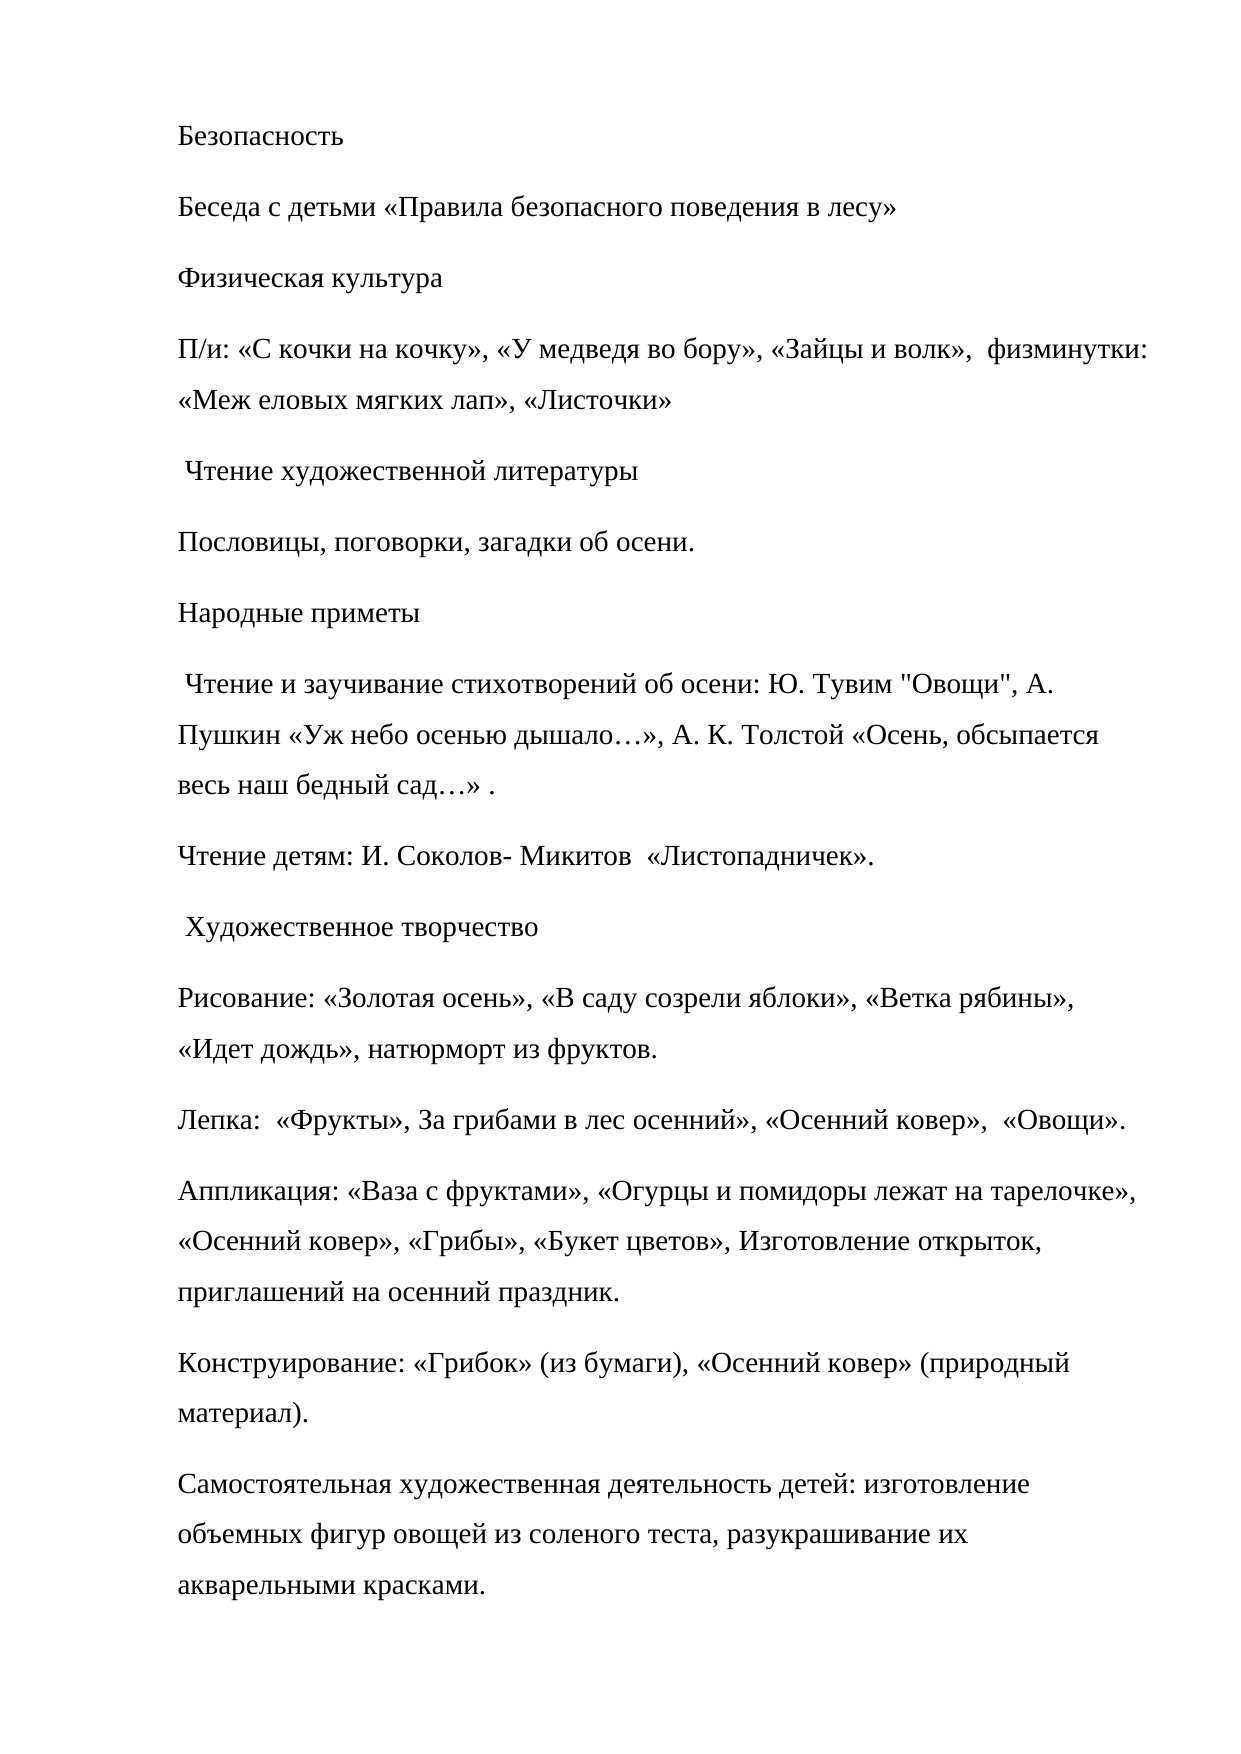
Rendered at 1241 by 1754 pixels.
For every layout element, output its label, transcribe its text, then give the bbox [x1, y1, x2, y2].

text Чтение и заучивание стихотворений об осени: Ю. Тувим "Овощи", А. Пушкин «Уж небо осенью дышало…», А. К. Толстой «Осень, обсыпается весь наш бедный сад…» . [177, 666, 1152, 801]
text Рисование: «Золотая осень», «В саду созрели яблоки», «Ветка рябины», «Идет дождь», натюрморт из фруктов. [177, 981, 1152, 1064]
text Лепка: «Фрукты», За грибами в лес осенний», «Осенний ковер», «Овощи». [177, 1102, 1152, 1136]
text Аппликация: «Ваза с фруктами», «Огурцы и помидоры лежат на тарелочке», «Осенний ковер», «Грибы», «Букет цветов», Изготовление открыток, приглашений на осенний праздник. [177, 1173, 1152, 1307]
text Физическая культура [177, 260, 1152, 294]
text Самостоятельная художественная деятельность детей: изготовление объемных фигур овощей из соленого теста, разукрашивание их акварельными красками. [177, 1466, 1152, 1601]
text Чтение художественной литературы [177, 453, 1152, 487]
text Народные приметы [177, 595, 1152, 629]
text Чтение детям: И. Соколов- Микитов «Листопадничек». [177, 838, 1152, 872]
text Безопасность [177, 118, 1152, 152]
text Беседа с детьми «Правила безопасного поведения в лесу» [177, 189, 1152, 223]
text Конструирование: «Грибок» (из бумаги), «Осенний ковер» (природный материал). [177, 1345, 1152, 1429]
text Художественное творчество [177, 909, 1152, 943]
text П/и: «С кочки на кочку», «У медведя во бору», «Зайцы и волк», физминутки: «Меж еловых мягких лап», «Листочки» [177, 332, 1152, 415]
text Пословицы, поговорки, загадки об осени. [177, 524, 1152, 558]
